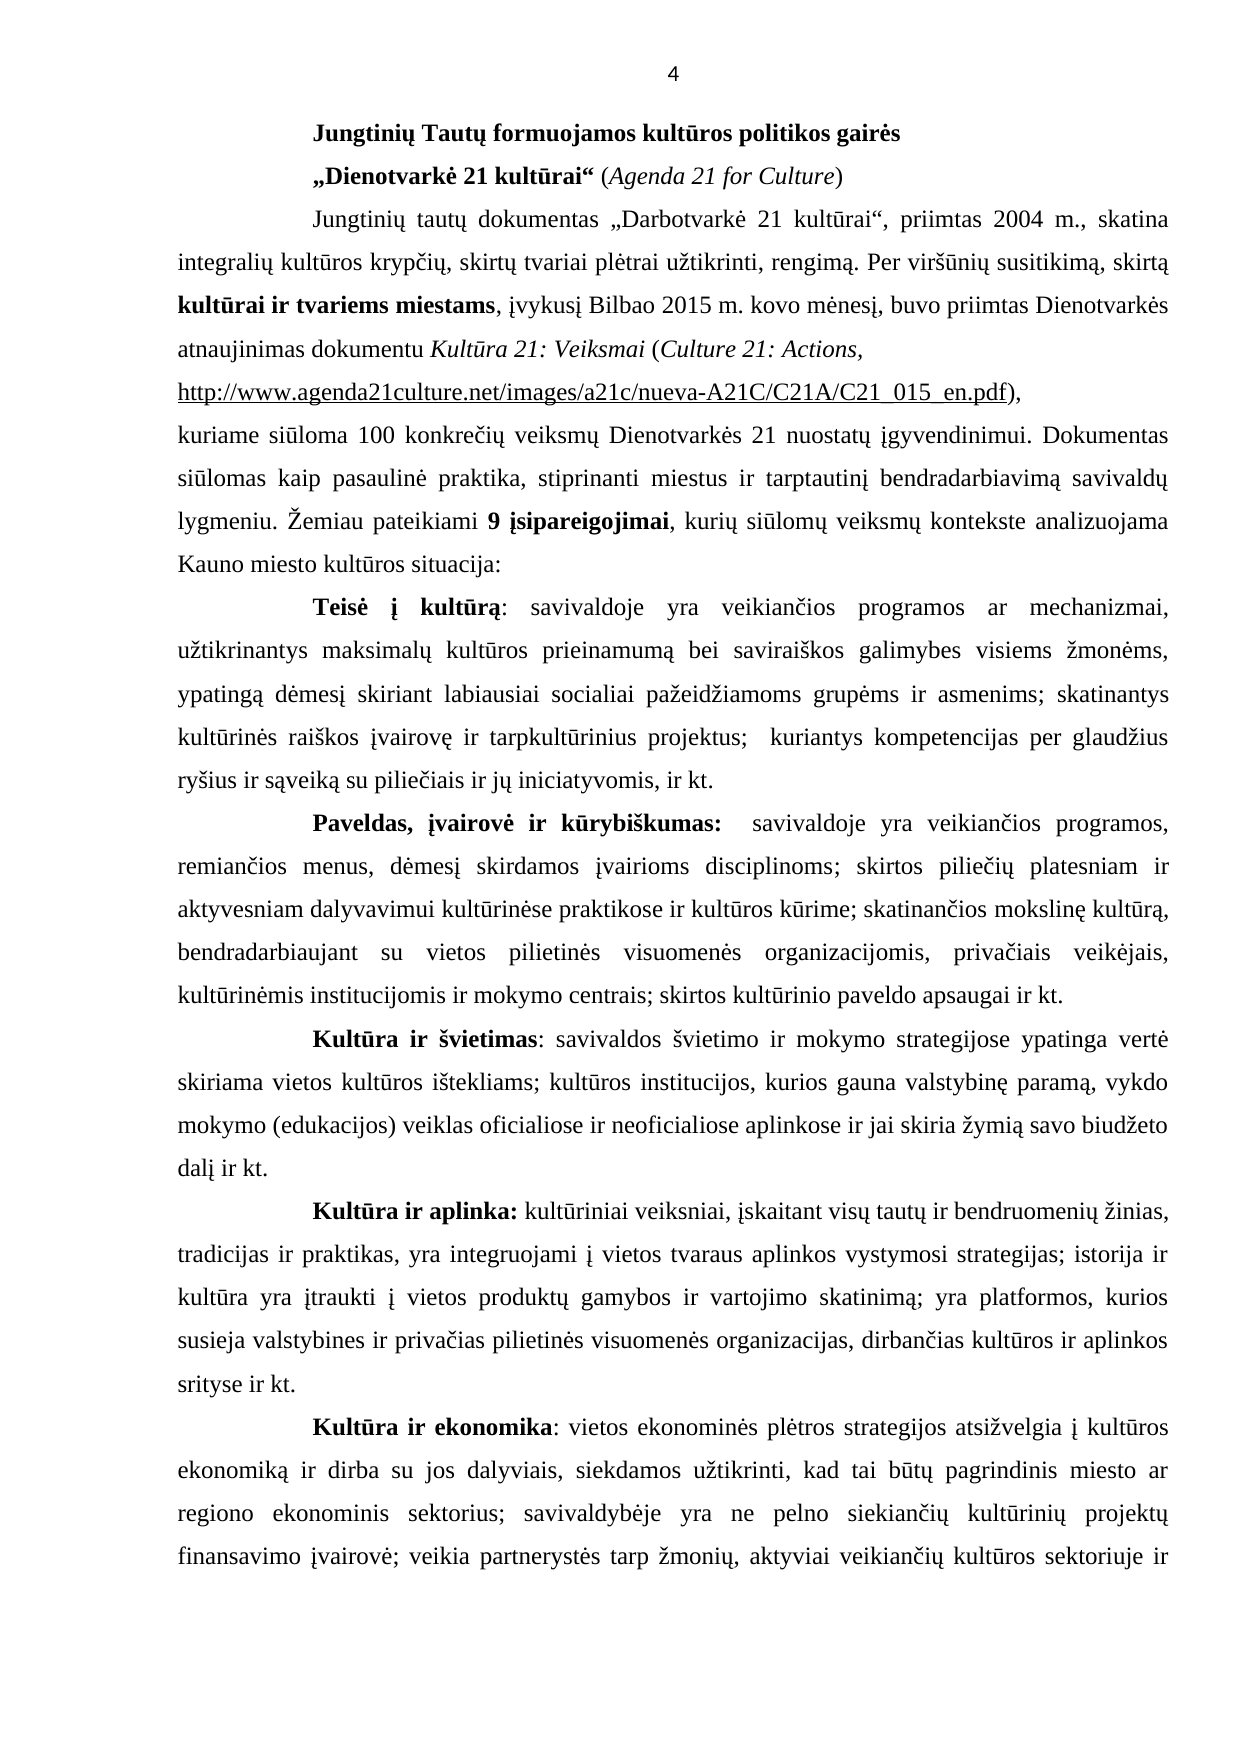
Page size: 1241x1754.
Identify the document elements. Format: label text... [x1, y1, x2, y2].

text Jungtinių tautų dokumentas „Darbotvarkė 21 kultūrai“, priimtas 2004 m., skatina integralių kultūros krypčių, skirtų tvariai plėtrai užtikrinti, rengimą. Per viršūnių susitikimą, skirtą kultūrai ir tvariems miestams, įvykusį Bilbao 2015 m. kovo mėnesį, buvo priimtas Dienotvarkės atnaujinimas dokumentu Kultūra 21: Veiksmai (Culture 21: Actions, [177, 204, 1169, 362]
text Teisė į kultūrą: savivaldoje yra veikiančios programos ar mechanizmai, užtikrinantys maksimalų kultūros prieinamumą bei saviraiškos galimybes visiems žmonėms, ypatingą dėmesį skiriant labiausiai socialiai pažeidžiamoms grupėms ir asmenims; skatinantys kultūrinės raiškos įvairovę ir tarpkultūrinius projektus; kuriantys kompetencijas per glaudžius ryšius ir sąveiką su piliečiais ir jų iniciatyvomis, ir kt. [177, 592, 1169, 794]
text Paveldas, įvairovė ir kūrybiškumas: savivaldoje yra veikiančios programos, remiančios menus, dėmesį skirdamos įvairioms disciplinoms; skirtos piliečių platesniam ir aktyvesniam dalyvavimui kultūrinėse praktikose ir kultūros kūrime; skatinančios mokslinę kultūrą, bendradarbiaujant su vietos pilietinės visuomenės organizacijomis, privačiais veikėjais, kultūrinėmis institucijomis ir mokymo centrais; skirtos kultūrinio paveldo apsaugai ir kt. [177, 808, 1169, 1009]
text kuriame siūloma 100 konkrečių veiksmų Dienotvarkės 21 nuostatų įgyvendinimui. Dokumentas siūlomas kaip pasaulinė praktika, stiprinanti miestus ir tarptautinį bendradarbiavimą savivaldų lygmeniu. Žemiau pateikiami 9 įsipareigojimai, kurių siūlomų veiksmų kontekste analizuojama Kauno miesto kultūros situacija: [177, 420, 1169, 578]
text Kultūra ir švietimas: savivaldos švietimo ir mokymo strategijose ypatinga vertė skiriama vietos kultūros ištekliams; kultūros institucijos, kurios gauna valstybinę paramą, vykdo mokymo (edukacijos) veiklas oficialiose ir neoficialiose aplinkose ir jai skiria žymią savo biudžeto dalį ir kt. [177, 1024, 1169, 1182]
text Kultūra ir aplinka: kultūriniai veiksniai, įskaitant visų tautų ir bendruomenių žinias, tradicijas ir praktikas, yra integruojami į vietos tvaraus aplinkos vystymosi strategijas; istorija ir kultūra yra įtraukti į vietos produktų gamybos ir vartojimo skatinimą; yra platformos, kurios susieja valstybines ir privačias pilietinės visuomenės organizacijas, dirbančias kultūros ir aplinkos srityse ir kt. [177, 1196, 1169, 1397]
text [177, 1412, 1169, 1570]
subtitle Jungtinių Tautų formuojamos kultūros politikos gairės [312, 118, 1169, 147]
text „Dienotvarkė 21 kultūrai“ (Agenda 21 for Culture) [177, 161, 1169, 190]
text http://www.agenda21culture.net/images/a21c/nueva-A21C/C21A/C21_015_en.pdf), [177, 377, 1169, 406]
